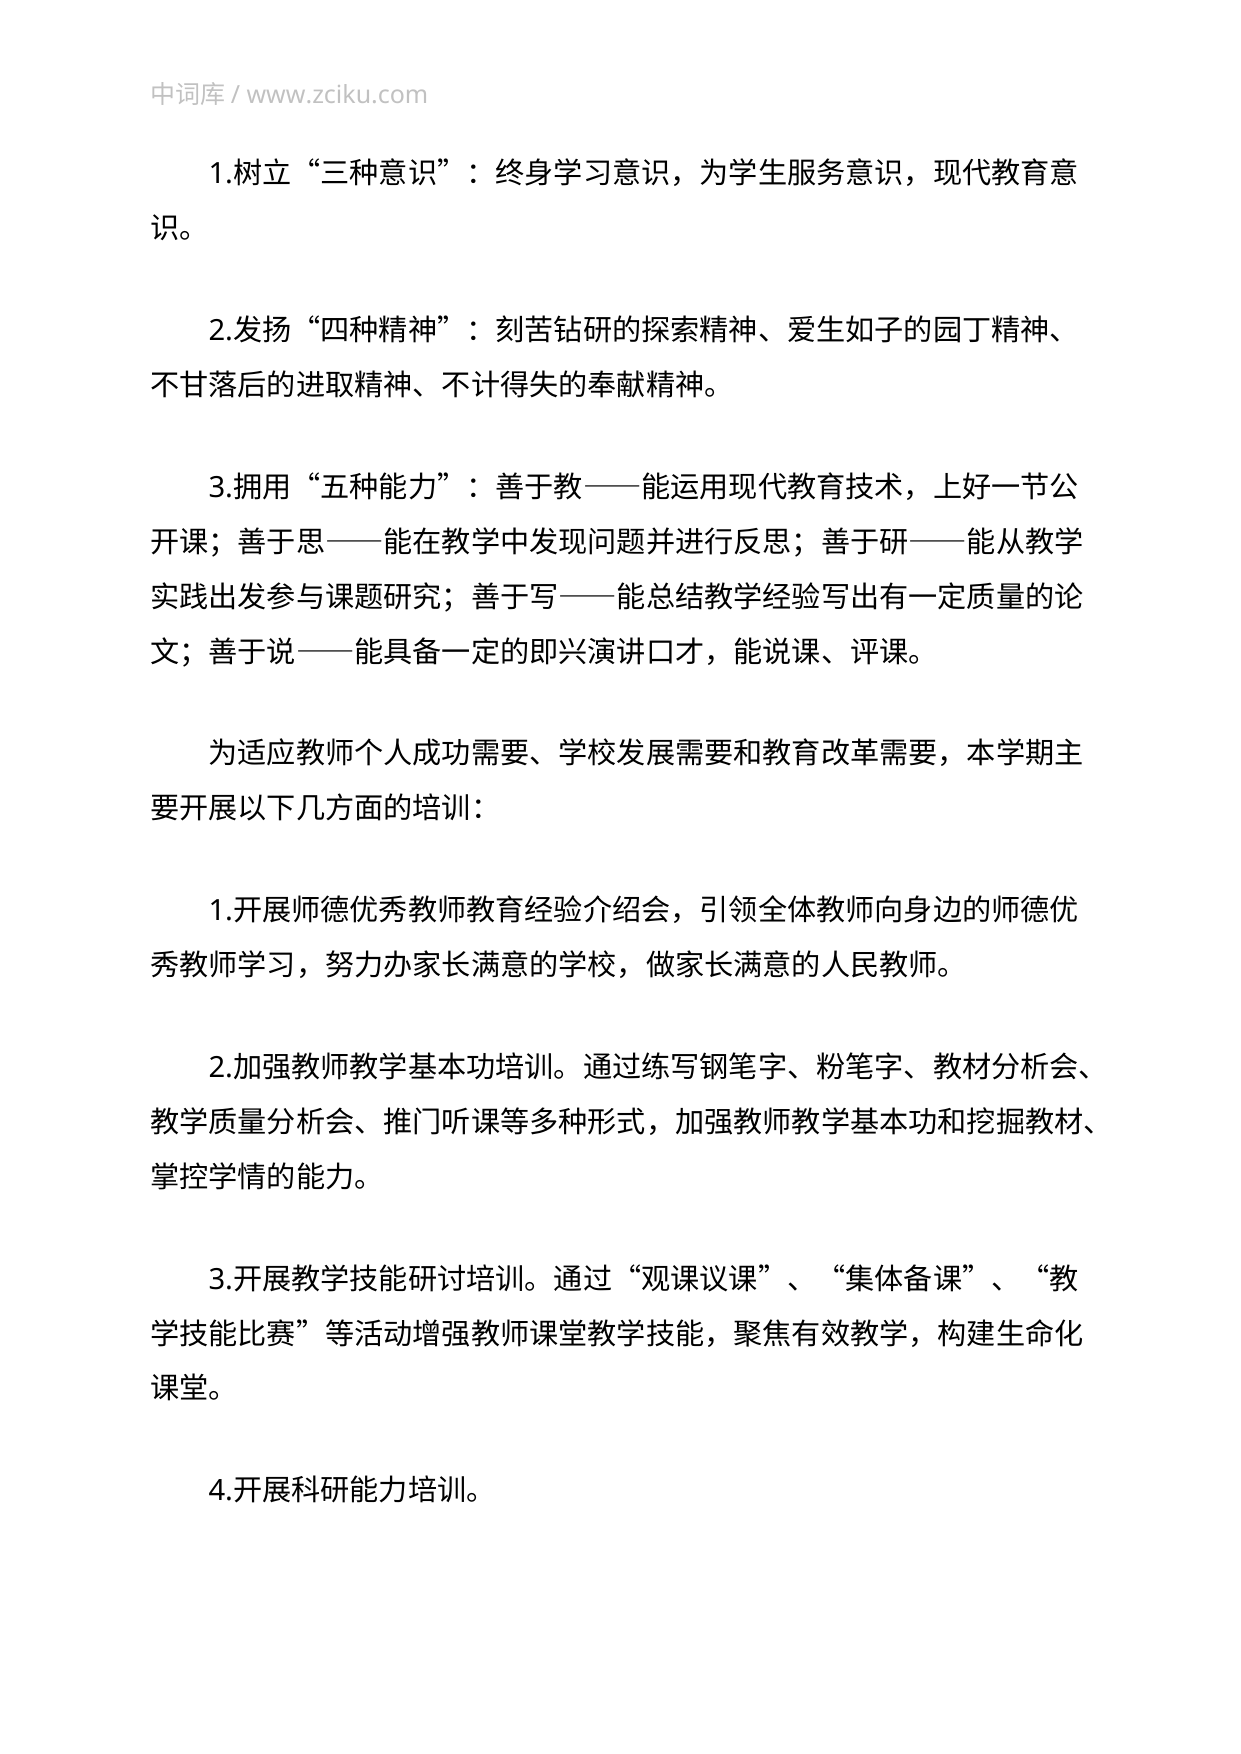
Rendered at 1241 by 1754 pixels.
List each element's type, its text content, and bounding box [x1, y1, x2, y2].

text 4.开展科研能力培训。 [150, 1467, 1090, 1509]
text 1.开展师德优秀教师教育经验介绍会，引领全体教师向身边的师德优秀教师学习，努力办家长满意的学校，做家长满意的人民教师。 [150, 887, 1090, 984]
text 3.拥用“五种能力”：善于教——能运用现代教育技术，上好一节公开课；善于思——能在教学中发现问题并进行反思；善于研——能从教学实践出发参与课题研究；善于写——能总结教学经验写出有一定质量的论文；善于说——能具备一定的即兴演讲口才，能说课、评课。 [150, 463, 1090, 671]
text 2.发扬“四种精神”：刻苦钻研的探索精神、爱生如子的园丁精神、不甘落后的进取精神、不计得失的奉献精神。 [150, 307, 1090, 404]
text 1.树立“三种意识”：终身学习意识，为学生服务意识，现代教育意识。 [150, 150, 1090, 247]
text 3.开展教学技能研讨培训。通过“观课议课”、“集体备课”、“教学技能比赛”等活动增强教师课堂教学技能，聚焦有效教学，构建生命化课堂。 [150, 1255, 1090, 1407]
text 2.加强教师教学基本功培训。通过练写钢笔字、粉笔字、教材分析会、教学质量分析会、推门听课等多种形式，加强教师教学基本功和挖掘教材、掌控学情的能力。 [150, 1043, 1090, 1196]
text 为适应教师个人成功需要、学校发展需要和教育改革需要，本学期主要开展以下几方面的培训： [150, 730, 1090, 827]
